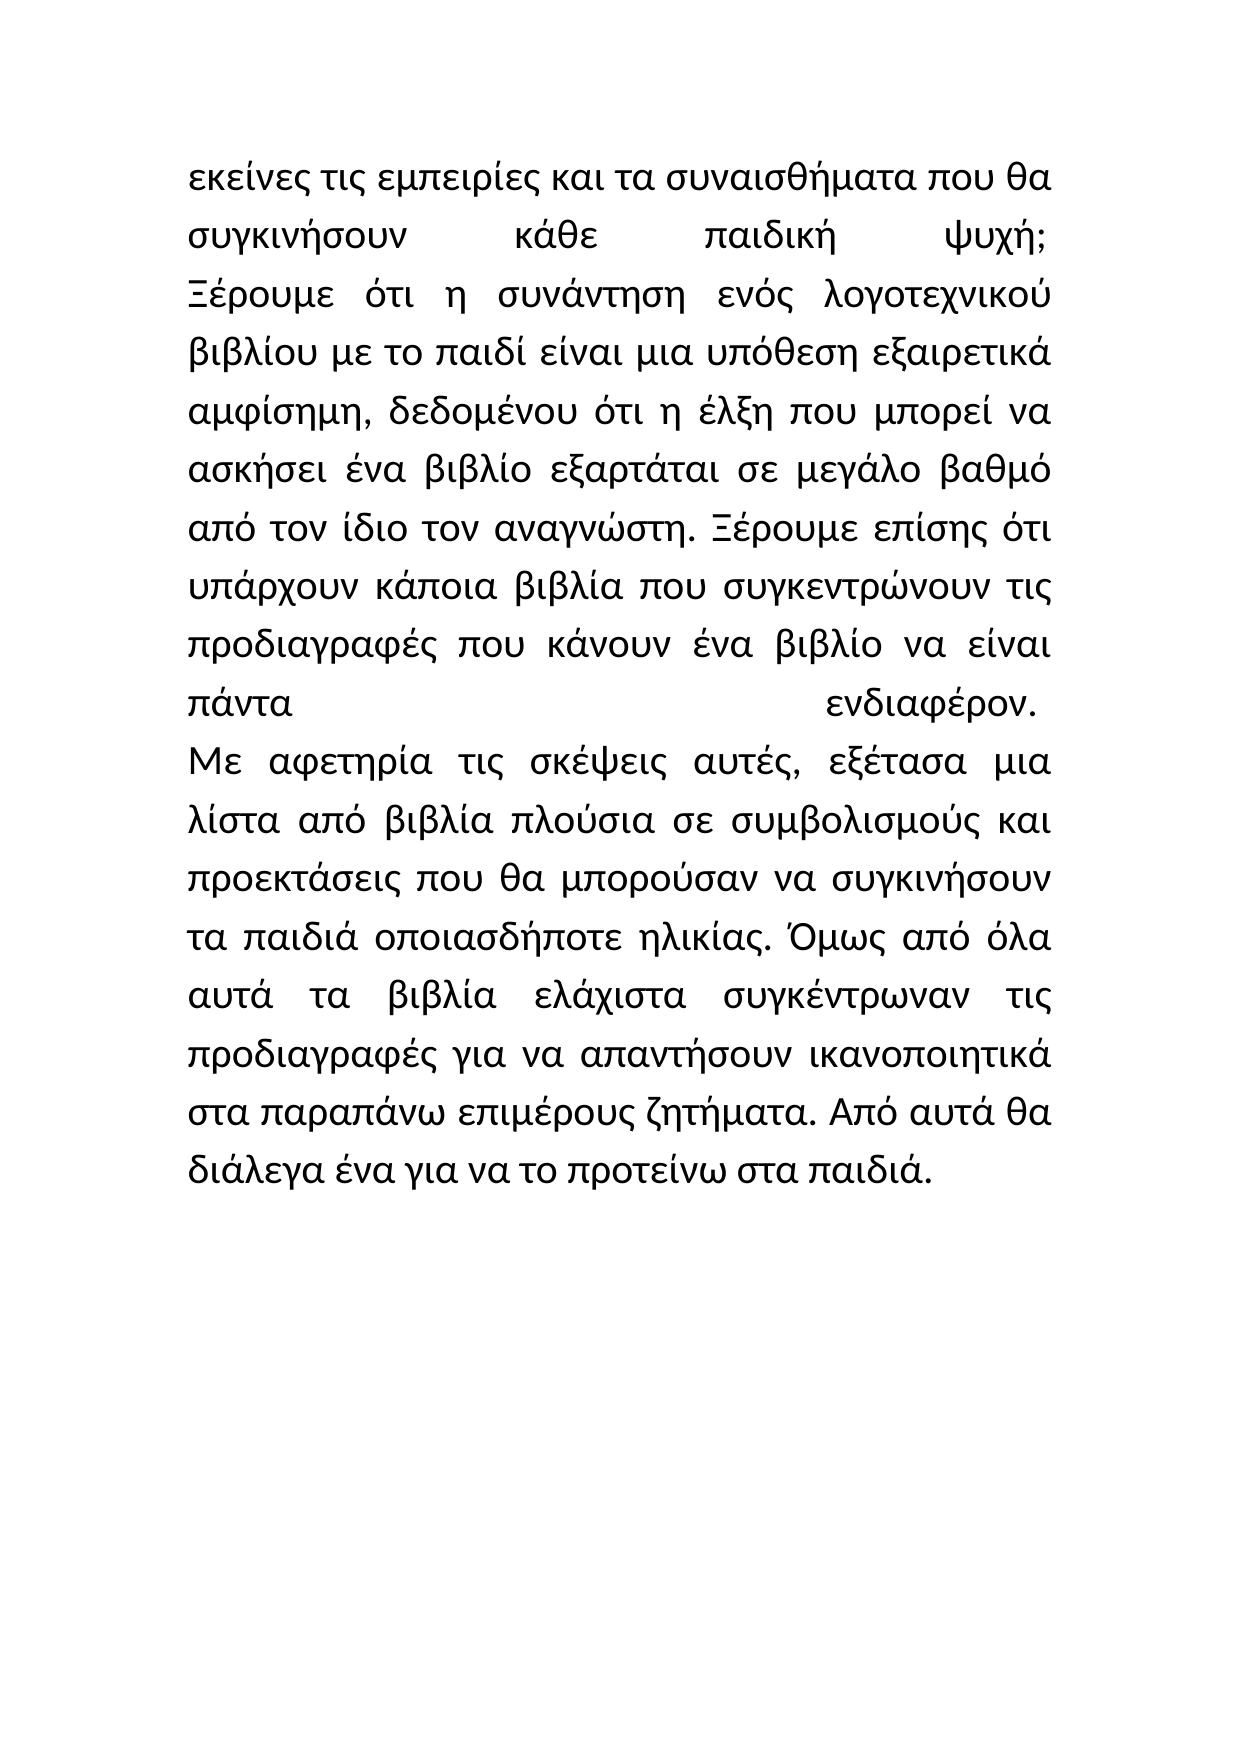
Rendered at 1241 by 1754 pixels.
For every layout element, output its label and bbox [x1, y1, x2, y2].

text [187, 150, 1053, 1194]
